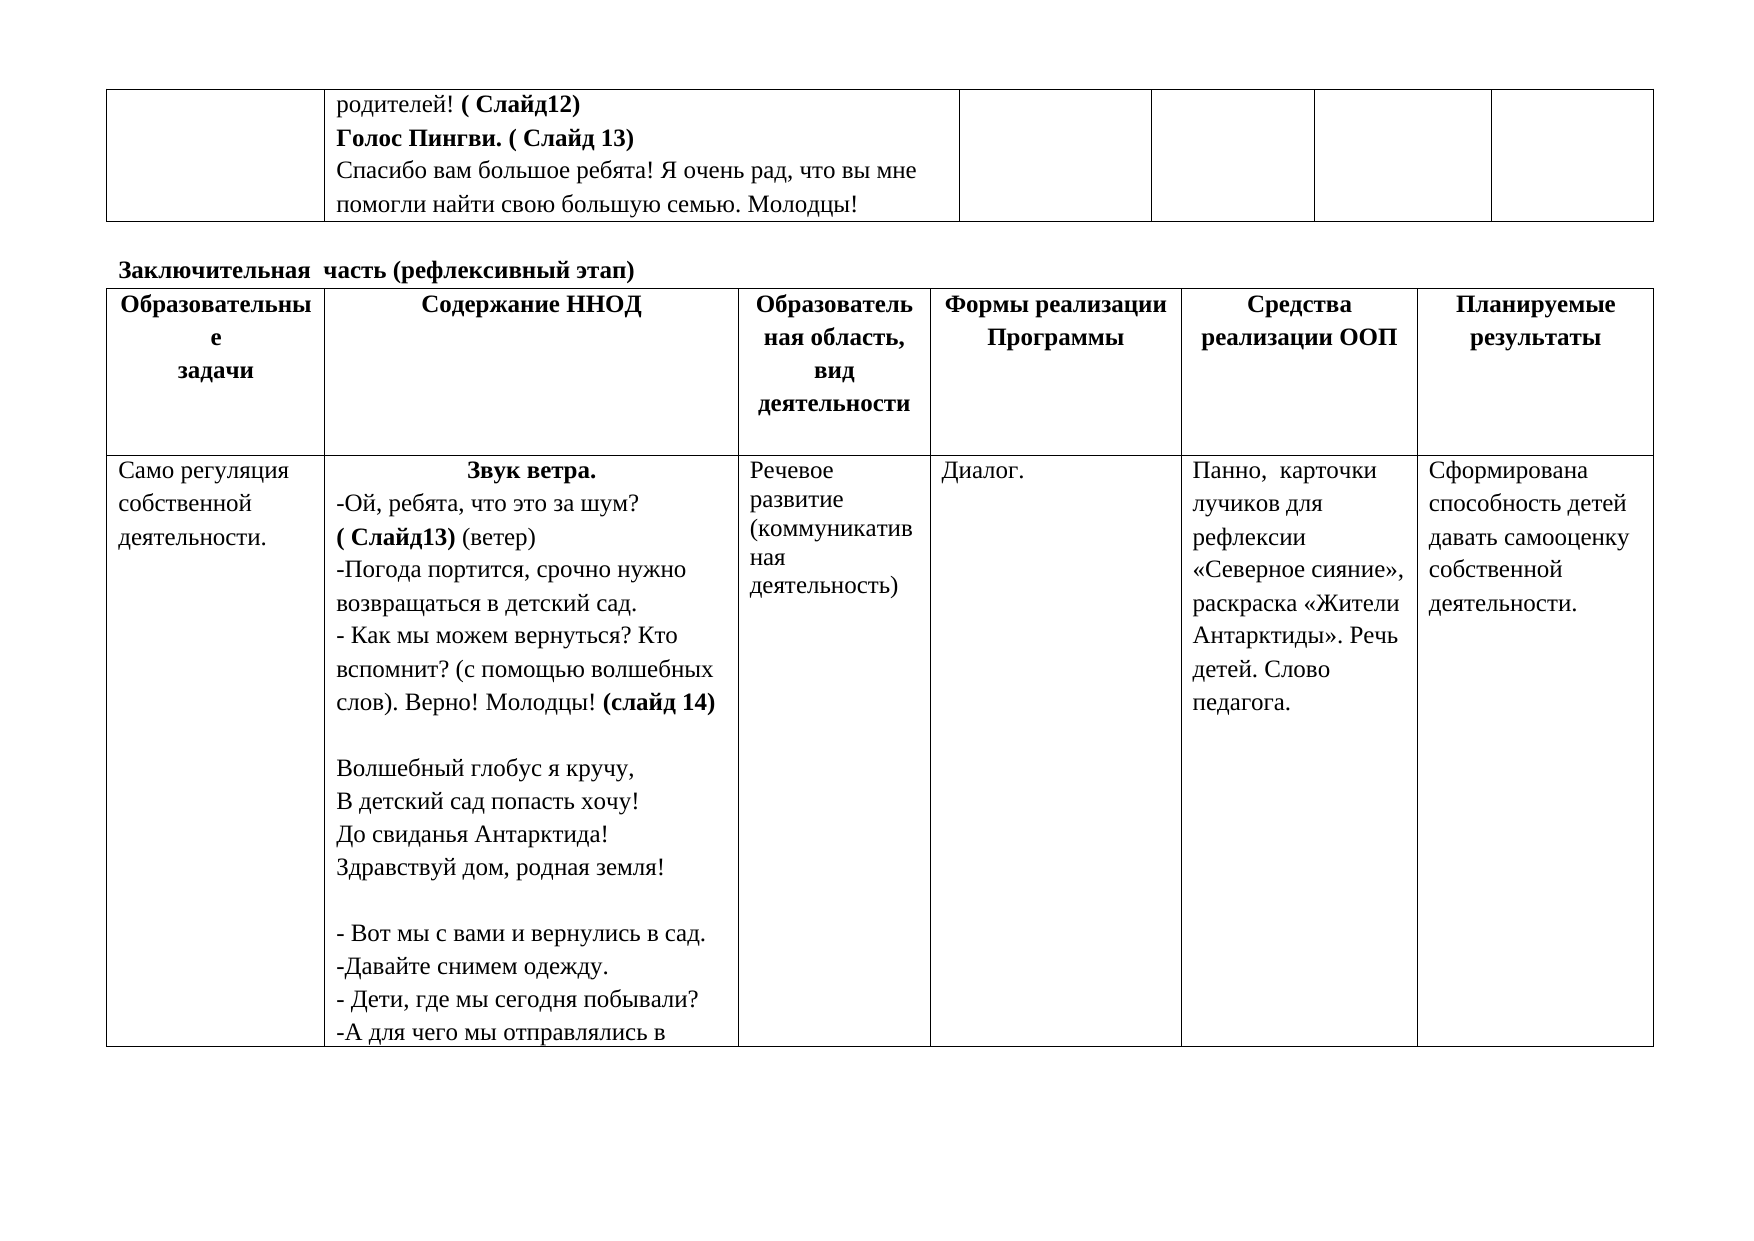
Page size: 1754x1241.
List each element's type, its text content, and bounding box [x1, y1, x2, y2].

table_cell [739, 456, 930, 1046]
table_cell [1182, 456, 1417, 1046]
text Заключительная часть (рефлексивный этап) [118, 255, 1636, 284]
table_cell Диалог. [931, 456, 1181, 1046]
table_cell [1418, 456, 1653, 1046]
table_header Образовательные задачи [107, 289, 324, 454]
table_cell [960, 90, 1151, 221]
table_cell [1492, 90, 1653, 221]
table_header Планируемые результаты [1418, 289, 1653, 454]
table_header Формы реализации Программы [931, 289, 1181, 454]
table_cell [1152, 90, 1314, 221]
table_header Образовательная область, вид деятельности [739, 289, 930, 454]
table_header Средства реализации ООП [1182, 289, 1417, 454]
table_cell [1315, 90, 1491, 221]
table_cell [325, 456, 738, 1046]
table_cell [107, 456, 324, 1046]
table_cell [325, 90, 959, 221]
table_header Содержание ННОД [325, 289, 738, 454]
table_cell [107, 90, 324, 221]
